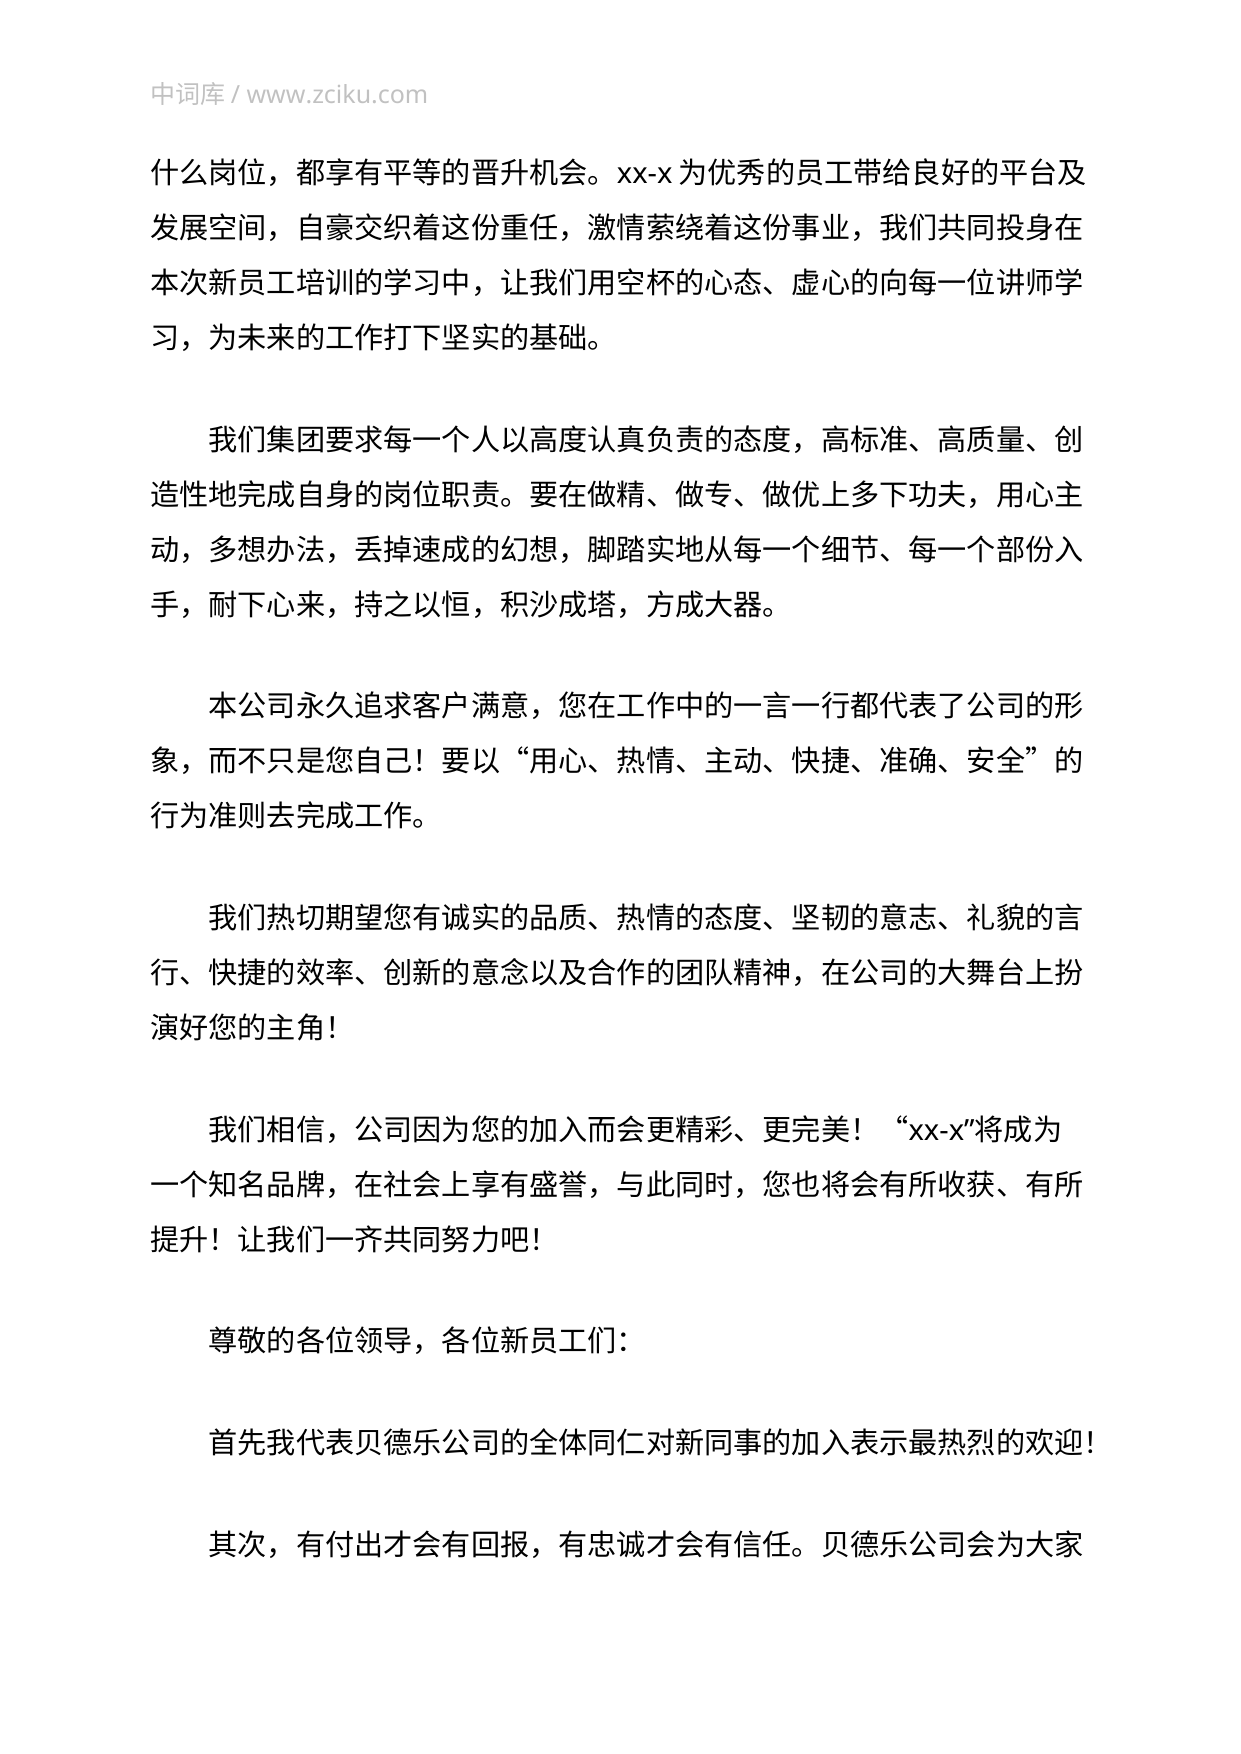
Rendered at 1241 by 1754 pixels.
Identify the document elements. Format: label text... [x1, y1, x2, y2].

text 首先我代表贝德乐公司的全体同仁对新同事的加入表示最热烈的欢迎！ [150, 1419, 1090, 1462]
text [150, 150, 1090, 357]
text 我们集团要求每一个人以高度认真负责的态度，高标准、高质量、创造性地完成自身的岗位职责。要在做精、做专、做优上多下功夫，用心主动，多想办法，丢掉速成的幻想，脚踏实地从每一个细节、每一个部份入手，耐下心来，持之以恒，积沙成塔，方成大器。 [150, 417, 1090, 623]
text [150, 1521, 1090, 1564]
text 我们热切期望您有诚实的品质、热情的态度、坚韧的意志、礼貌的言行、快捷的效率、创新的意念以及合作的团队精神，在公司的大舞台上扮演好您的主角！ [150, 894, 1090, 1047]
text 尊敬的各位领导，各位新员工们： [150, 1318, 1090, 1360]
text 我们相信，公司因为您的加入而会更精彩、更完美！“xx-x”将成为一个知名品牌，在社会上享有盛誉，与此同时，您也将会有所收获、有所提升！让我们一齐共同努力吧！ [150, 1106, 1090, 1258]
text 本公司永久追求客户满意，您在工作中的一言一行都代表了公司的形象，而不只是您自己！要以“用心、热情、主动、快捷、准确、安全”的行为准则去完成工作。 [150, 683, 1090, 835]
